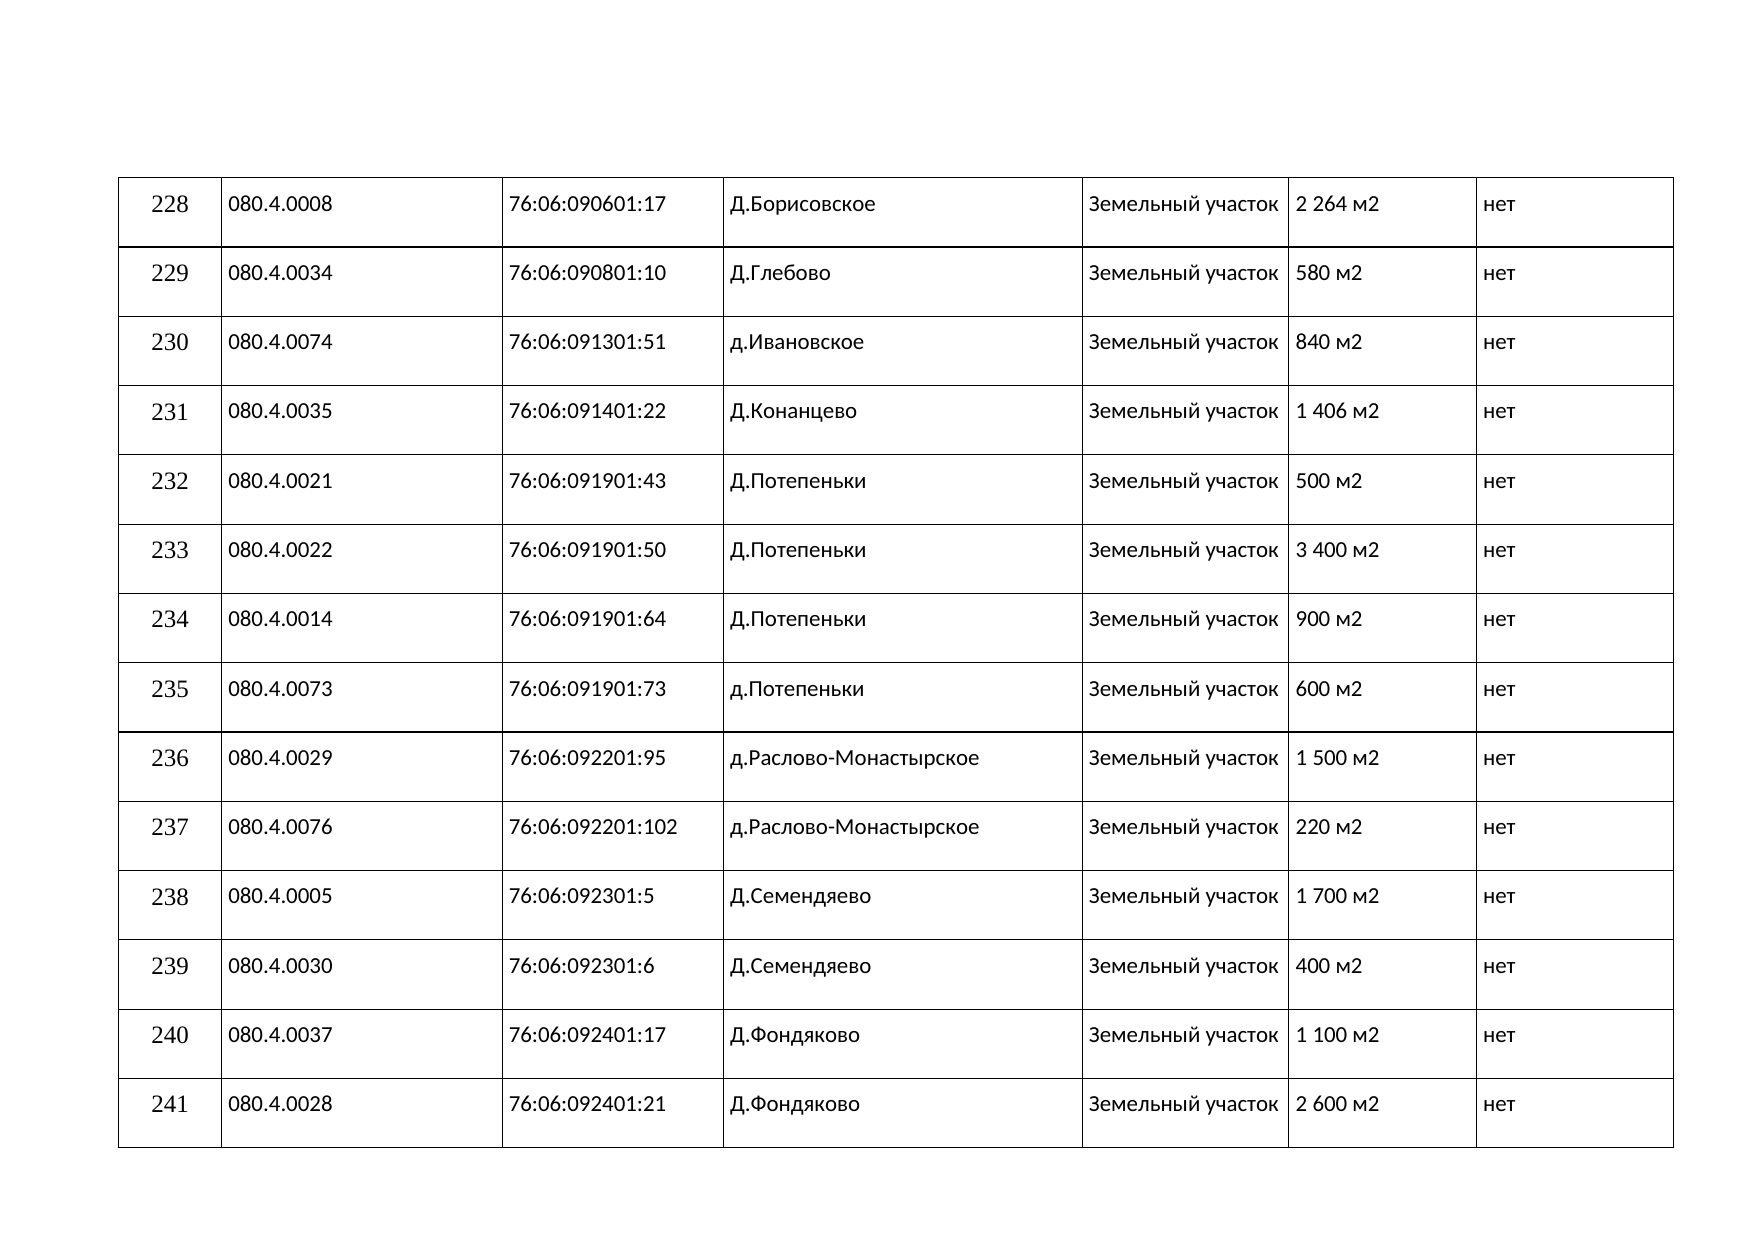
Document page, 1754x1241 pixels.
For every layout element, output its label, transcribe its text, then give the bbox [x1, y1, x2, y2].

table_cell 1 500 м2 [1289, 733, 1476, 801]
table_cell д.Потепеньки [724, 663, 1082, 731]
table_cell 237 [119, 802, 221, 870]
table_cell 080.4.0022 [222, 525, 502, 593]
table_cell нет [1477, 594, 1673, 662]
table_cell Земельный участок [1083, 663, 1288, 731]
table_cell Земельный участок [1083, 317, 1288, 385]
table_cell 76:06:092201:95 [503, 733, 723, 801]
table_cell Д.Потепеньки [724, 594, 1082, 662]
table_cell Земельный участок [1083, 525, 1288, 593]
table_cell 220 м2 [1289, 802, 1476, 870]
table_cell 080.4.0074 [222, 317, 502, 385]
table_cell 239 [119, 940, 221, 1008]
table_cell 080.4.0021 [222, 455, 502, 523]
table_cell нет [1477, 248, 1673, 316]
table_cell Земельный участок [1083, 940, 1288, 1008]
table_cell 080.4.0008 [222, 178, 502, 246]
table_cell Д.Фондяково [724, 1010, 1082, 1078]
table_cell 1 100 м2 [1289, 1010, 1476, 1078]
table_cell д.Раслово-Монастырское [724, 733, 1082, 801]
table_cell 400 м2 [1289, 940, 1476, 1008]
table_cell 235 [119, 663, 221, 731]
table_cell нет [1477, 733, 1673, 801]
table_cell 76:06:092401:17 [503, 1010, 723, 1078]
table_cell нет [1477, 317, 1673, 385]
table_cell 228 [119, 178, 221, 246]
table_cell 080.4.0029 [222, 733, 502, 801]
table_cell 232 [119, 455, 221, 523]
table_cell д.Раслово-Монастырское [724, 802, 1082, 870]
table_cell 236 [119, 733, 221, 801]
table_cell нет [1477, 871, 1673, 939]
table_cell 600 м2 [1289, 663, 1476, 731]
table_cell нет [1477, 178, 1673, 246]
table_cell Земельный участок [1083, 802, 1288, 870]
table_cell нет [1477, 525, 1673, 593]
table_cell Земельный участок [1083, 386, 1288, 454]
table_cell 76:06:091301:51 [503, 317, 723, 385]
table_cell 76:06:091901:50 [503, 525, 723, 593]
table_cell 840 м2 [1289, 317, 1476, 385]
table_cell Д.Семендяево [724, 871, 1082, 939]
table_cell 080.4.0037 [222, 1010, 502, 1078]
table_cell 76:06:091901:43 [503, 455, 723, 523]
table_cell 233 [119, 525, 221, 593]
table_cell Земельный участок [1083, 455, 1288, 523]
table_cell Д.Глебово [724, 248, 1082, 316]
table_cell Д.Борисовское [724, 178, 1082, 246]
table_cell Д.Фондяково [724, 1079, 1082, 1147]
table_cell Земельный участок [1083, 178, 1288, 246]
table_cell 080.4.0030 [222, 940, 502, 1008]
table_cell 240 [119, 1010, 221, 1078]
table_cell 1 406 м2 [1289, 386, 1476, 454]
table_cell 080.4.0028 [222, 1079, 502, 1147]
table_cell нет [1477, 455, 1673, 523]
table_cell Земельный участок [1083, 1010, 1288, 1078]
table_cell Д.Потепеньки [724, 455, 1082, 523]
table_cell 241 [119, 1079, 221, 1147]
table_cell 080.4.0073 [222, 663, 502, 731]
table_cell Земельный участок [1083, 871, 1288, 939]
table_cell нет [1477, 802, 1673, 870]
table_cell 76:06:090601:17 [503, 178, 723, 246]
table_cell 76:06:092301:5 [503, 871, 723, 939]
table_cell нет [1477, 1079, 1673, 1147]
table_cell 238 [119, 871, 221, 939]
table_cell Земельный участок [1083, 248, 1288, 316]
table_cell нет [1477, 386, 1673, 454]
table_cell 76:06:092401:21 [503, 1079, 723, 1147]
table_cell нет [1477, 940, 1673, 1008]
table_cell 2 600 м2 [1289, 1079, 1476, 1147]
table_cell 2 264 м2 [1289, 178, 1476, 246]
table_cell 231 [119, 386, 221, 454]
table_cell Д.Конанцево [724, 386, 1082, 454]
table_cell 580 м2 [1289, 248, 1476, 316]
table_cell 080.4.0005 [222, 871, 502, 939]
table_cell 900 м2 [1289, 594, 1476, 662]
table_cell Земельный участок [1083, 1079, 1288, 1147]
table_cell нет [1477, 663, 1673, 731]
table_cell 080.4.0076 [222, 802, 502, 870]
table_cell 76:06:091901:64 [503, 594, 723, 662]
table_cell 76:06:091401:22 [503, 386, 723, 454]
table_cell 080.4.0034 [222, 248, 502, 316]
table_cell Д.Семендяево [724, 940, 1082, 1008]
table_cell Земельный участок [1083, 594, 1288, 662]
table_cell 76:06:090801:10 [503, 248, 723, 316]
table_cell 234 [119, 594, 221, 662]
table_cell Земельный участок [1083, 733, 1288, 801]
table_cell 3 400 м2 [1289, 525, 1476, 593]
table_cell д.Ивановское [724, 317, 1082, 385]
table_cell 76:06:092201:102 [503, 802, 723, 870]
table_cell 080.4.0035 [222, 386, 502, 454]
table_cell 1 700 м2 [1289, 871, 1476, 939]
table_cell 229 [119, 248, 221, 316]
table_cell 500 м2 [1289, 455, 1476, 523]
table_cell 080.4.0014 [222, 594, 502, 662]
table_cell 230 [119, 317, 221, 385]
table_cell 76:06:092301:6 [503, 940, 723, 1008]
table_cell 76:06:091901:73 [503, 663, 723, 731]
table_cell Д.Потепеньки [724, 525, 1082, 593]
table_cell нет [1477, 1010, 1673, 1078]
